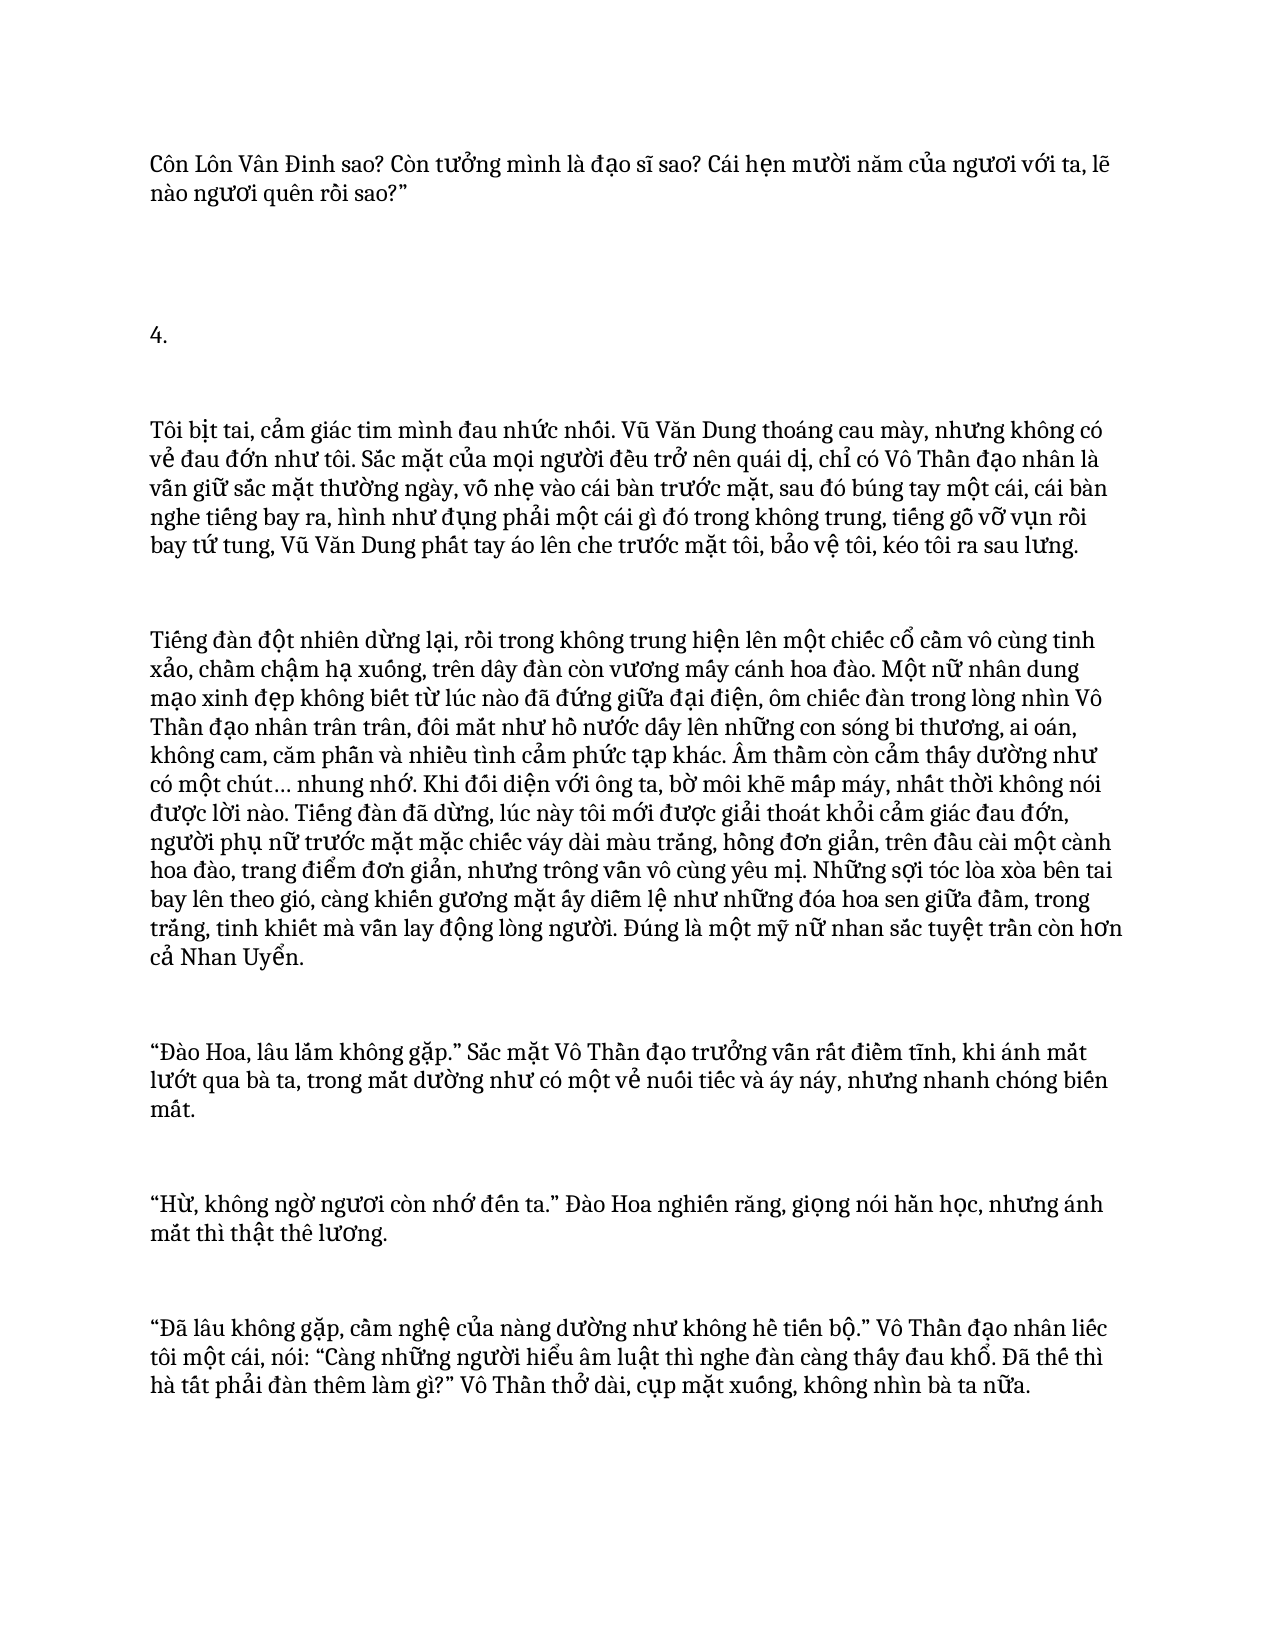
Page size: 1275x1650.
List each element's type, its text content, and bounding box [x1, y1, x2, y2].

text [150, 150, 1125, 207]
text “Đã lâu không gặp, cầm nghệ của nàng dường như không hề tiến bộ.” Vô Thần đạo nhân liếc tôi một cái, nói: “Càng những người hiểu âm luật thì nghe đàn càng thấy đau khổ. Đã thế thì hà tất phải đàn thêm làm gì?” Vô Thần thở dài, cụp mặt xuống, không nhìn bà ta nữa. [150, 1314, 1125, 1400]
text 4. [150, 321, 1125, 350]
text Tôi bịt tai, cảm giác tim mình đau nhức nhối. Vũ Văn Dung thoáng cau mày, nhưng không có vẻ đau đớn như tôi. Sắc mặt của mọi người đều trở nên quái dị, chỉ có Vô Thần đạo nhân là vẫn giữ sắc mặt thường ngày, vỗ nhẹ vào cái bàn trước mặt, sau đó búng tay một cái, cái bàn nghe tiếng bay ra, hình như đụng phải một cái gì đó trong không trung, tiếng gỗ vỡ vụn rồi bay tứ tung, Vũ Văn Dung phất tay áo lên che trước mặt tôi, bảo vệ tôi, kéo tôi ra sau lưng. [150, 416, 1125, 560]
text Tiếng đàn đột nhiên dừng lại, rồi trong không trung hiện lên một chiếc cổ cầm vô cùng tinh xảo, chầm chậm hạ xuống, trên dây đàn còn vương mấy cánh hoa đào. Một nữ nhân dung mạo xinh đẹp không biết từ lúc nào đã đứng giữa đại điện, ôm chiếc đàn trong lòng nhìn Vô Thần đạo nhân trân trân, đôi mắt như hồ nước dấy lên những con sóng bi thương, ai oán, không cam, căm phẫn và nhiều tình cảm phức tạp khác. Âm thầm còn cảm thấy dường như có một chút… nhung nhớ. Khi đối diện với ông ta, bờ môi khẽ mấp máy, nhất thời không nói được lời nào. Tiếng đàn đã dừng, lúc này tôi mới được giải thoát khỏi cảm giác đau đớn, người phụ nữ trước mặt mặc chiếc váy dài màu trắng, hồng đơn giản, trên đầu cài một cành hoa đào, trang điểm đơn giản, nhưng trông vẫn vô cùng yêu mị. Những sợi tóc lòa xòa bên tai bay lên theo gió, càng khiến gương mặt ấy diễm lệ như những đóa hoa sen giữa đầm, trong trắng, tinh khiết mà vẫn lay động lòng người. Đúng là một mỹ nữ nhan sắc tuyệt trần còn hơn cả Nhan Uyển. [150, 626, 1125, 971]
text “Đào Hoa, lâu lắm không gặp.” Sắc mặt Vô Thần đạo trưởng vẫn rất điềm tĩnh, khi ánh mắt lướt qua bà ta, trong mắt dường như có một vẻ nuối tiếc và áy náy, nhưng nhanh chóng biến mất. [150, 1037, 1125, 1124]
text “Hừ, không ngờ ngươi còn nhớ đến ta.” Đào Hoa nghiến răng, giọng nói hằn học, nhưng ánh mắt thì thật thê lương. [150, 1190, 1125, 1247]
